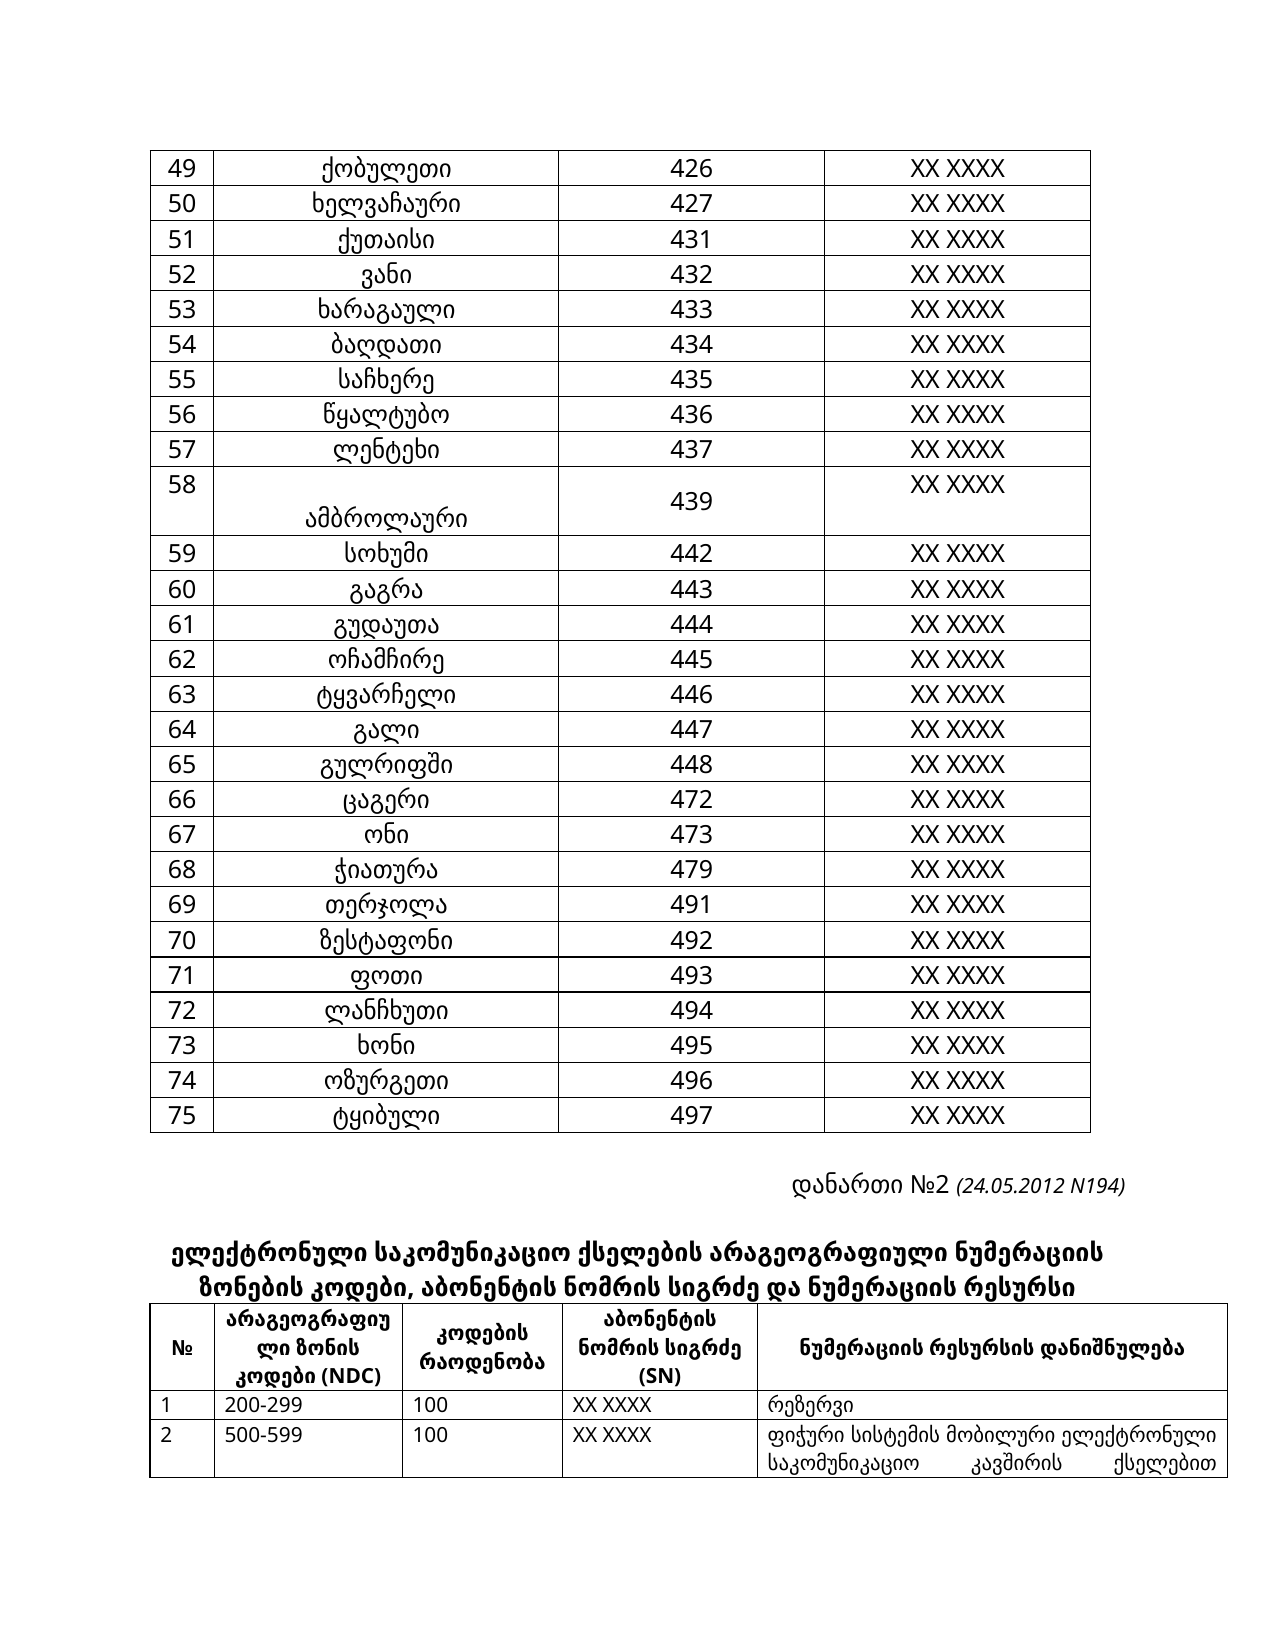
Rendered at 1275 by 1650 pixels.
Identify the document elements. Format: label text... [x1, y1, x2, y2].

table_cell XX XXXX [825, 641, 1090, 676]
table_cell რეზერვი [758, 1391, 1227, 1419]
table_cell 62 [151, 641, 213, 676]
table_cell XX XXXX [825, 1028, 1090, 1062]
table_cell 472 [559, 782, 824, 816]
table_cell ხონი [214, 1028, 558, 1062]
table_cell 73 [151, 1028, 213, 1062]
table_cell XX XXXX [825, 606, 1090, 640]
table_cell ამბროლაური [214, 467, 558, 535]
table_cell ტყვარჩელი [214, 677, 558, 711]
table_cell 57 [151, 432, 213, 466]
table_cell XX XXXX [825, 817, 1090, 851]
table_cell XX XXXX [825, 221, 1090, 255]
table_cell ქობულეთი [214, 151, 558, 185]
table_cell 58 [151, 467, 213, 535]
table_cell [758, 1420, 1227, 1477]
table_cell 492 [559, 922, 824, 956]
table_cell 52 [151, 256, 213, 290]
table_cell 49 [151, 151, 213, 185]
table_cell XX XXXX [825, 432, 1090, 466]
table_cell 431 [559, 221, 824, 255]
table_cell XX XXXX [825, 958, 1090, 991]
table_cell 448 [559, 747, 824, 781]
table_cell საჩხერე [214, 362, 558, 396]
table_cell 437 [559, 432, 824, 466]
table_cell 64 [151, 712, 213, 746]
table_cell 51 [151, 221, 213, 255]
table_cell 70 [151, 922, 213, 956]
table_header კოდების რაოდენობა [403, 1304, 562, 1389]
table_cell 54 [151, 327, 213, 361]
table_cell XX XXXX [825, 1098, 1090, 1132]
table_cell 445 [559, 641, 824, 676]
table_cell 479 [559, 852, 824, 886]
table_cell ხარაგაული [214, 291, 558, 326]
table_cell 56 [151, 397, 213, 431]
table_cell XX XXXX [563, 1420, 757, 1477]
table_cell 1 [151, 1391, 214, 1419]
table_cell ვანი [214, 256, 558, 290]
table_cell 494 [559, 993, 824, 1027]
table_cell 74 [151, 1063, 213, 1097]
table_cell 432 [559, 256, 824, 290]
table_cell XX XXXX [825, 467, 1090, 535]
table_cell XX XXXX [825, 256, 1090, 290]
table_cell 427 [559, 186, 824, 220]
table_cell 496 [559, 1063, 824, 1097]
table_cell XX XXXX [825, 291, 1090, 326]
table_cell XX XXXX [825, 362, 1090, 396]
table_cell 200-299 [215, 1391, 402, 1419]
table_cell XX XXXX [825, 327, 1090, 361]
table_cell 60 [151, 571, 213, 605]
table_header № [151, 1304, 214, 1389]
table_cell XX XXXX [825, 712, 1090, 746]
table_cell გულრიფში [214, 747, 558, 781]
table_cell ცაგერი [214, 782, 558, 816]
table_cell 75 [151, 1098, 213, 1132]
table_cell 443 [559, 571, 824, 605]
table_cell XX XXXX [825, 186, 1090, 220]
table_cell 71 [151, 958, 213, 991]
table_cell 447 [559, 712, 824, 746]
table_cell 500-599 [215, 1420, 402, 1477]
table_cell XX XXXX [825, 1063, 1090, 1097]
table_cell XX XXXX [825, 993, 1090, 1027]
table_cell 72 [151, 993, 213, 1027]
table_cell სოხუმი [214, 536, 558, 570]
table_cell ლენტეხი [214, 432, 558, 466]
table_cell 434 [559, 327, 824, 361]
table_cell 53 [151, 291, 213, 326]
table_cell XX XXXX [825, 747, 1090, 781]
table_cell 67 [151, 817, 213, 851]
table_cell ტყიბული [214, 1098, 558, 1132]
table_cell ჭიათურა [214, 852, 558, 886]
table_cell XX XXXX [563, 1391, 757, 1419]
table_cell 446 [559, 677, 824, 711]
text ელექტრონული საკომუნიკაციო ქსელების არაგეოგრაფიული ნუმერაციის ზონების კოდები, აბონენტის ნომრის სიგრძე და ნუმერაციის რესურსი [150, 1235, 1125, 1303]
table_cell XX XXXX [825, 397, 1090, 431]
table_cell 436 [559, 397, 824, 431]
table_cell XX XXXX [825, 536, 1090, 570]
table_cell გუდაუთა [214, 606, 558, 640]
table_cell 426 [559, 151, 824, 185]
table_cell XX XXXX [825, 782, 1090, 816]
table_cell 68 [151, 852, 213, 886]
table_cell 2 [151, 1420, 214, 1477]
table_cell 439 [559, 467, 824, 535]
table_cell 473 [559, 817, 824, 851]
table_cell 444 [559, 606, 824, 640]
table_cell 61 [151, 606, 213, 640]
table_cell ოზურგეთი [214, 1063, 558, 1097]
table_cell გაგრა [214, 571, 558, 605]
table_header არაგეოგრაფიული ზონის კოდები (NDC) [215, 1304, 402, 1389]
table_cell 50 [151, 186, 213, 220]
table_cell 442 [559, 536, 824, 570]
table_cell 55 [151, 362, 213, 396]
table_cell ზესტაფონი [214, 922, 558, 956]
table_cell XX XXXX [825, 887, 1090, 921]
table_cell ონი [214, 817, 558, 851]
table_cell 69 [151, 887, 213, 921]
table_cell 100 [403, 1420, 562, 1477]
table_cell ხელვაჩაური [214, 186, 558, 220]
table_cell 495 [559, 1028, 824, 1062]
table_cell ოჩამჩირე [214, 641, 558, 676]
text დანართი №2 (24.05.2012 N194) [150, 1167, 1125, 1201]
table_cell 65 [151, 747, 213, 781]
table_cell 497 [559, 1098, 824, 1132]
table_cell 435 [559, 362, 824, 396]
table_cell 493 [559, 958, 824, 991]
table_cell 433 [559, 291, 824, 326]
table_cell XX XXXX [825, 677, 1090, 711]
table_cell თერჯოლა [214, 887, 558, 921]
table_cell ბაღდათი [214, 327, 558, 361]
table_cell 100 [403, 1391, 562, 1419]
table_cell ფოთი [214, 958, 558, 991]
table_cell 63 [151, 677, 213, 711]
table_cell 66 [151, 782, 213, 816]
table_cell გალი [214, 712, 558, 746]
table_header აბონენტის ნომრის სიგრძე (SN) [563, 1304, 757, 1389]
table_cell XX XXXX [825, 571, 1090, 605]
table_cell 491 [559, 887, 824, 921]
table_header ნუმერაციის რესურსის დანიშნულება [758, 1304, 1227, 1389]
table_cell XX XXXX [825, 852, 1090, 886]
table_cell XX XXXX [825, 922, 1090, 956]
table_cell წყალტუბო [214, 397, 558, 431]
table_cell XX XXXX [825, 151, 1090, 185]
table_cell 59 [151, 536, 213, 570]
table_cell ლანჩხუთი [214, 993, 558, 1027]
table_cell ქუთაისი [214, 221, 558, 255]
